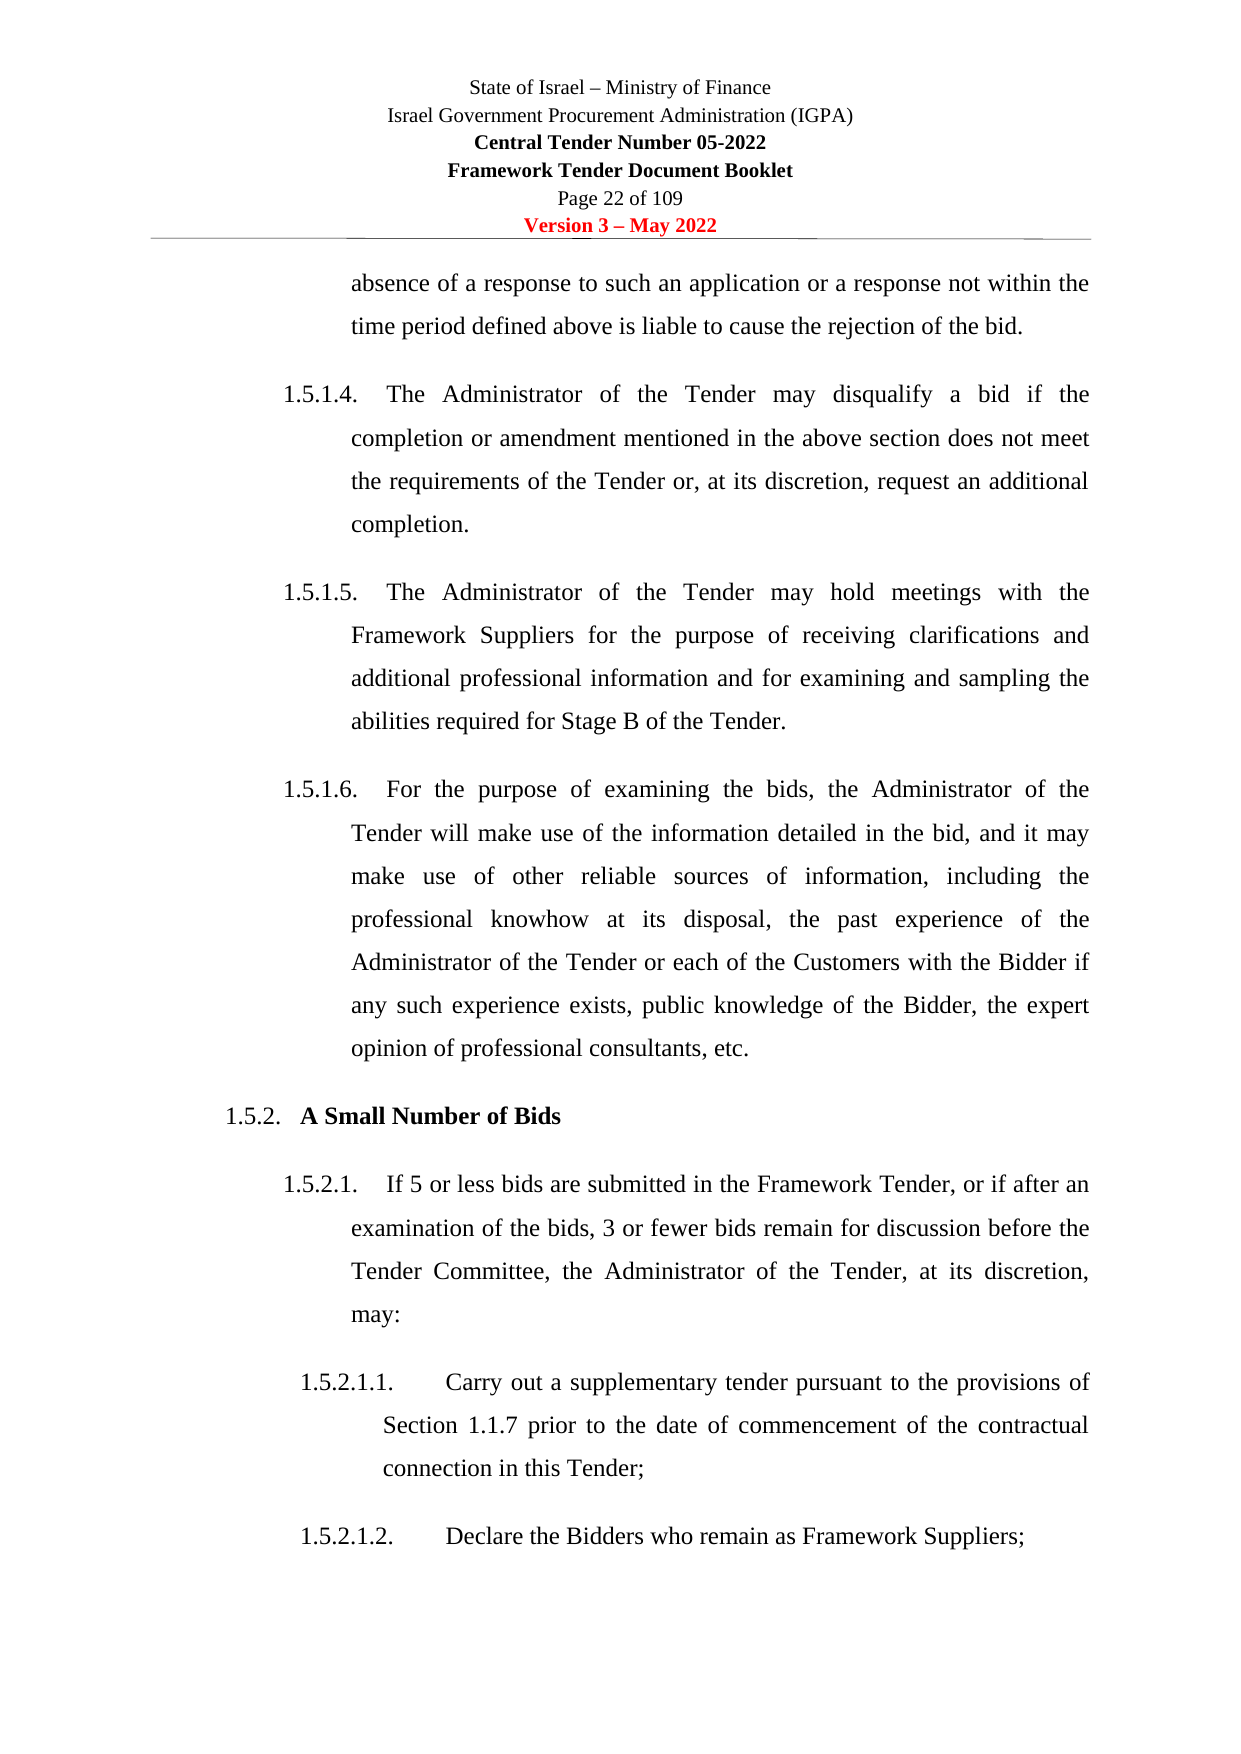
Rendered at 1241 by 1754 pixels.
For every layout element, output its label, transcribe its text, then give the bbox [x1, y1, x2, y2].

list The Administrator of the Tender may hold meetings with the Framework Suppliers for the purpose of receiving clarifications and additional professional information and for examining and sampling the abilities required for Stage B of the Tender. [283, 577, 1090, 735]
list Carry out a supplementary tender pursuant to the provisions of Section 1.1.7 prior to the date of commencement of the contractual connection in this Tender; [300, 1367, 1090, 1482]
list Declare the Bidders who remain as Framework Suppliers; [300, 1521, 1090, 1550]
list If 5 or less bids are submitted in the Framework Tender, or if after an examination of the bids, 3 or fewer bids remain for discussion before the Tender Committee, the Administrator of the Tender, at its discretion, may: [283, 1169, 1090, 1328]
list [283, 268, 1090, 340]
list The Administrator of the Tender may disqualify a bid if the completion or amendment mentioned in the above section does not meet the requirements of the Tender or, at its discretion, request an additional completion. [283, 379, 1090, 538]
list A Small Number of Bids [225, 1101, 1090, 1130]
list For the purpose of examining the bids, the Administrator of the Tender will make use of the information detailed in the bid, and it may make use of other reliable sources of information, including the professional knowhow at its disposal, the past experience of the Administrator of the Tender or each of the Customers with the Bidder if any such experience exists, public knowledge of the Bidder, the expert opinion of professional consultants, etc. [283, 774, 1090, 1062]
